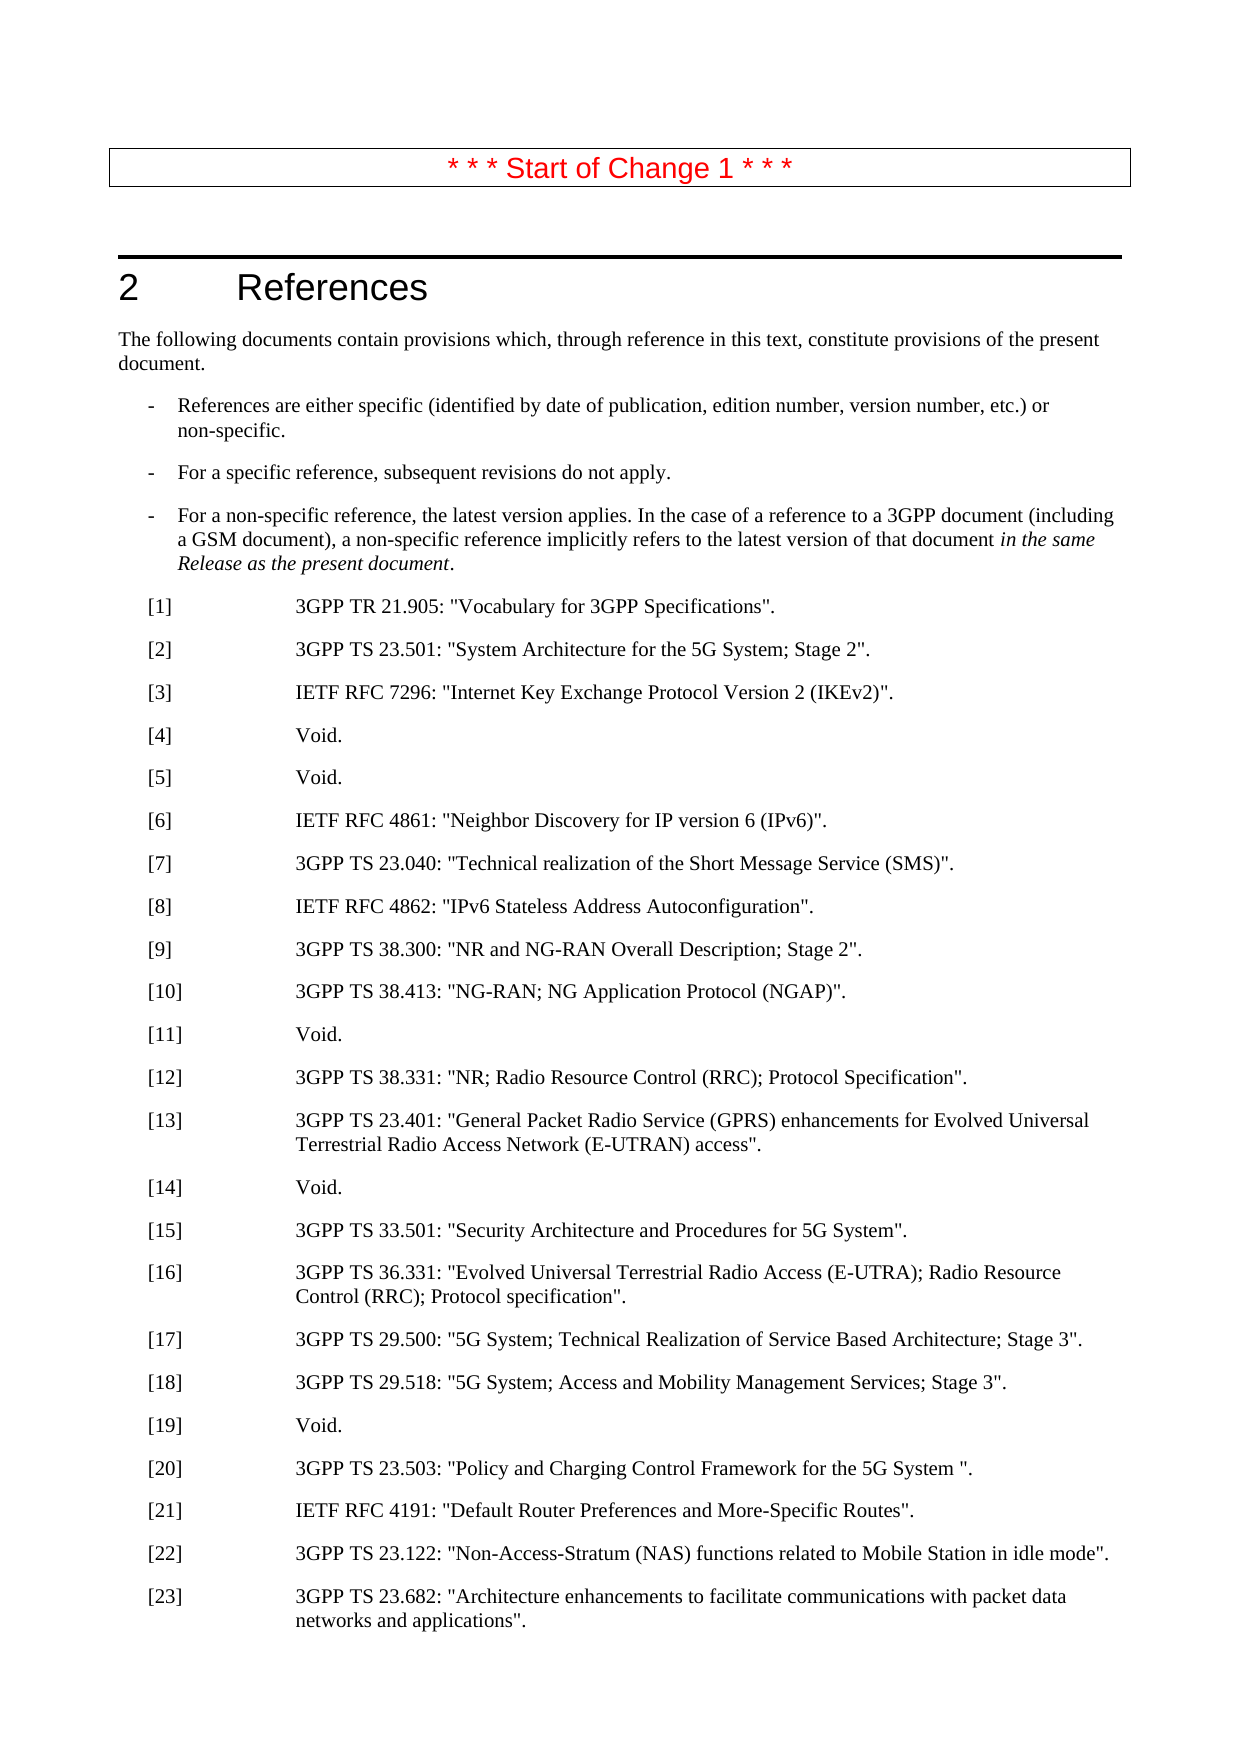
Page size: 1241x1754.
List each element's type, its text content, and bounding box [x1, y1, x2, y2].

text [13] 3GPP TS 23.401: "General Packet Radio Service (GPRS) enhancements for Evolved Universal Terrestrial Radio Access Network (E-UTRAN) access". [148, 1108, 1122, 1156]
text [18] 3GPP TS 29.518: "5G System; Access and Mobility Management Services; Stage 3". [148, 1370, 1122, 1394]
text [1] 3GPP TR 21.905: "Vocabulary for 3GPP Specifications". [148, 594, 1122, 618]
text [3] IETF RFC 7296: "Internet Key Exchange Protocol Version 2 (IKEv2)". [148, 680, 1122, 704]
text [22] 3GPP TS 23.122: "Non-Access-Stratum (NAS) functions related to Mobile Station in idle mode". [148, 1541, 1122, 1565]
text [5] Void. [148, 765, 1122, 789]
text - For a non-specific reference, the latest version applies. In the case of a reference to a 3GPP document (including a GSM document), a non-specific reference implicitly refers to the latest version of that document in the same Release as the present document. [148, 503, 1122, 575]
text [16] 3GPP TS 36.331: "Evolved Universal Terrestrial Radio Access (E-UTRA); Radio Resource Control (RRC); Protocol specification". [148, 1260, 1122, 1308]
text [2] 3GPP TS 23.501: "System Architecture for the 5G System; Stage 2". [148, 637, 1122, 661]
text * * * Start of Change 1 * * * [110, 149, 1130, 186]
text [9] 3GPP TS 38.300: "NR and NG-RAN Overall Description; Stage 2". [148, 937, 1122, 961]
text [12] 3GPP TS 38.331: "NR; Radio Resource Control (RRC); Protocol Specification". [148, 1065, 1122, 1089]
text [10] 3GPP TS 38.413: "NG-RAN; NG Application Protocol (NGAP)". [148, 979, 1122, 1003]
text [4] Void. [148, 722, 1122, 747]
text [23] 3GPP TS 23.682: "Architecture enhancements to facilitate communications with packet data networks and applications". [148, 1584, 1122, 1632]
text [7] 3GPP TS 23.040: "Technical realization of the Short Message Service (SMS)". [148, 851, 1122, 875]
subtitle 2 References [118, 259, 1122, 308]
text - For a specific reference, subsequent revisions do not apply. [148, 460, 1122, 484]
text [19] Void. [148, 1413, 1122, 1437]
text The following documents contain provisions which, through reference in this text, constitute provisions of the present document. [118, 327, 1122, 375]
text [8] IETF RFC 4862: "IPv6 Stateless Address Autoconfiguration". [148, 894, 1122, 918]
text [20] 3GPP TS 23.503: "Policy and Charging Control Framework for the 5G System ". [148, 1456, 1122, 1480]
text [15] 3GPP TS 33.501: "Security Architecture and Procedures for 5G System". [148, 1217, 1122, 1242]
text [6] IETF RFC 4861: "Neighbor Discovery for IP version 6 (IPv6)". [148, 808, 1122, 832]
text - References are either specific (identified by date of publication, edition number, version number, etc.) or non-specific. [148, 393, 1122, 442]
text [14] Void. [148, 1175, 1122, 1199]
text [21] IETF RFC 4191: "Default Router Preferences and More-Specific Routes". [148, 1498, 1122, 1522]
text [11] Void. [148, 1022, 1122, 1046]
text [17] 3GPP TS 29.500: "5G System; Technical Realization of Service Based Architecture; Stage 3". [148, 1327, 1122, 1351]
